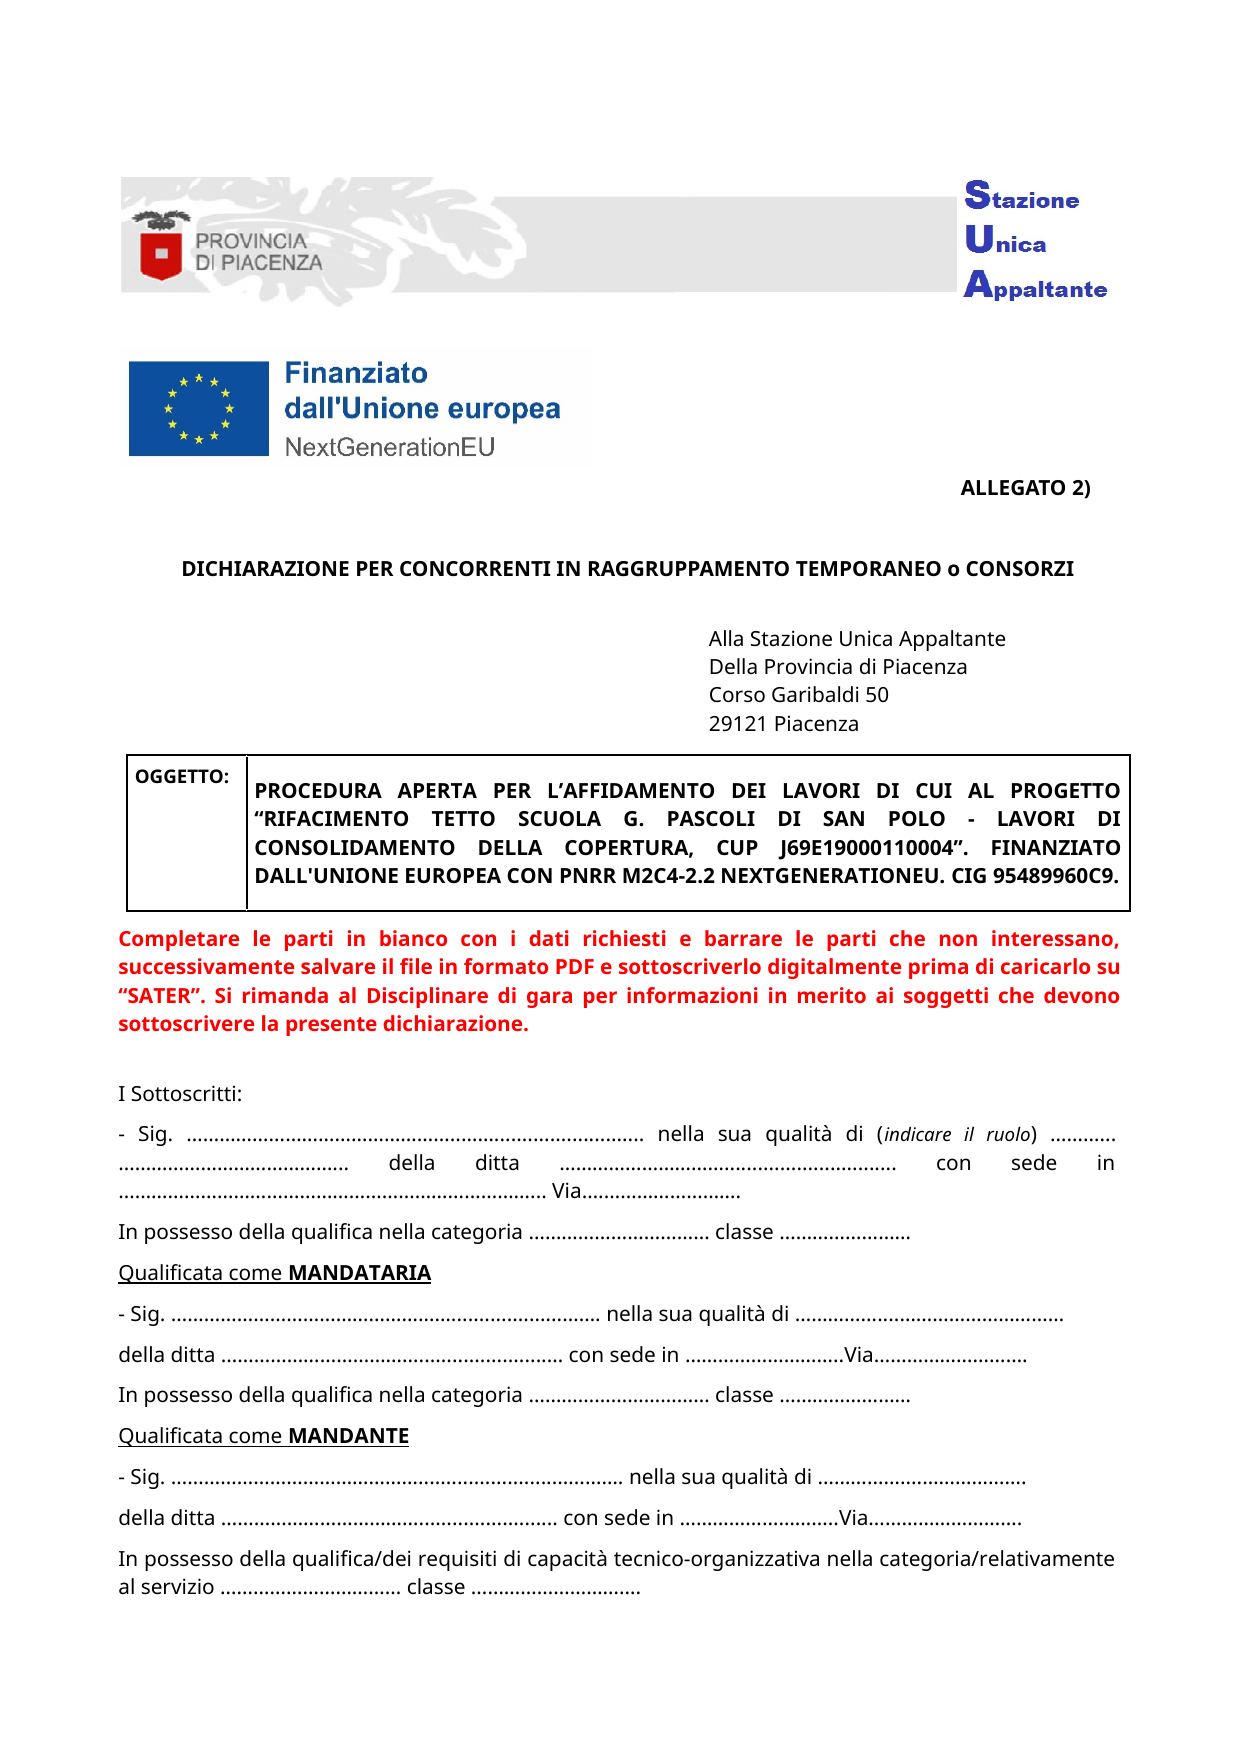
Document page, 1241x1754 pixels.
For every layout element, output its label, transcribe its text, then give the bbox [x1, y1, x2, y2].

text ALLEGATO 2) [870, 473, 1122, 501]
text 29121 Piacenza [709, 709, 1122, 737]
text DICHIARAZIONE PER CONCORRENTI IN RAGGRUPPAMENTO TEMPORANEO o CONSORZI [133, 554, 1122, 583]
text Import Completare le parti in bianco con i dati richiesti e barrare le parti che non interessano, successivamente salvare il file in formato PDF e sottoscriverlo digitalmente prima di caricarlo su “SATER”. Si rimanda al Disciplinare di gara per informazioni in merito ai soggetti che devono sottoscrivere la presente dichiarazione. [0, 924, 1122, 1038]
text Corso Garibaldi 50 [709, 681, 1122, 709]
text Alla Stazione Unica Appaltante [709, 624, 1122, 652]
text In possesso della qualifica nella categoria …………………………… classe …………………… [118, 1381, 1116, 1409]
text - Sig. ……………………………………………...............…..……. nella sua qualità di ……………....………………………… [118, 1299, 1116, 1327]
text Della Provincia di Piacenza [709, 652, 1122, 681]
text I Sottoscritti: [118, 1079, 1116, 1107]
text In possesso della qualifica/dei requisiti di capacità tecnico-organizzativa nella categoria/relativamente al servizio …………………………… classe …………………………. [118, 1544, 1116, 1601]
text Qualificata come MANDATARIA [118, 1258, 1116, 1286]
table_header OGGETTO: [128, 756, 246, 910]
text - Sig. ……………………………………….........................…..……. nella sua qualità di ……………....………………. [118, 1462, 1116, 1491]
text - Sig. …………………………………………..……........................... nella sua qualità di (indicare il ruolo) ………...…………………………………... della ditta …………………………............................... con sede in …………………………………………………………………... Via….……………………. [118, 1119, 1116, 1205]
text In possesso della qualifica nella categoria …………………………… classe …………………… [118, 1217, 1116, 1246]
text della ditta ………………………………......................... con sede in ………………………..Via………………………. [118, 1503, 1116, 1531]
text della ditta ……………………………….......................… con sede in ………………………..Via………………………. [118, 1340, 1116, 1368]
picture [122, 177, 1119, 336]
text Qualificata come MANDANTE [118, 1421, 1116, 1450]
picture [118, 347, 593, 466]
table_header PROCEDURA APERTA PER L’AFFIDAMENTO DEI LAVORI DI CUI AL PROGETTO “RIFACIMENTO TETTO SCUOLA G. PASCOLI DI SAN POLO - LAVORI DI CONSOLIDAMENTO DELLA COPERTURA, CUP J69E19000110004”. FINANZIATO DALL'UNIONE EUROPEA CON PNRR M2C4-2.2 NEXTGENERATIONEU. CIG 95489960C9. [246, 756, 1129, 910]
